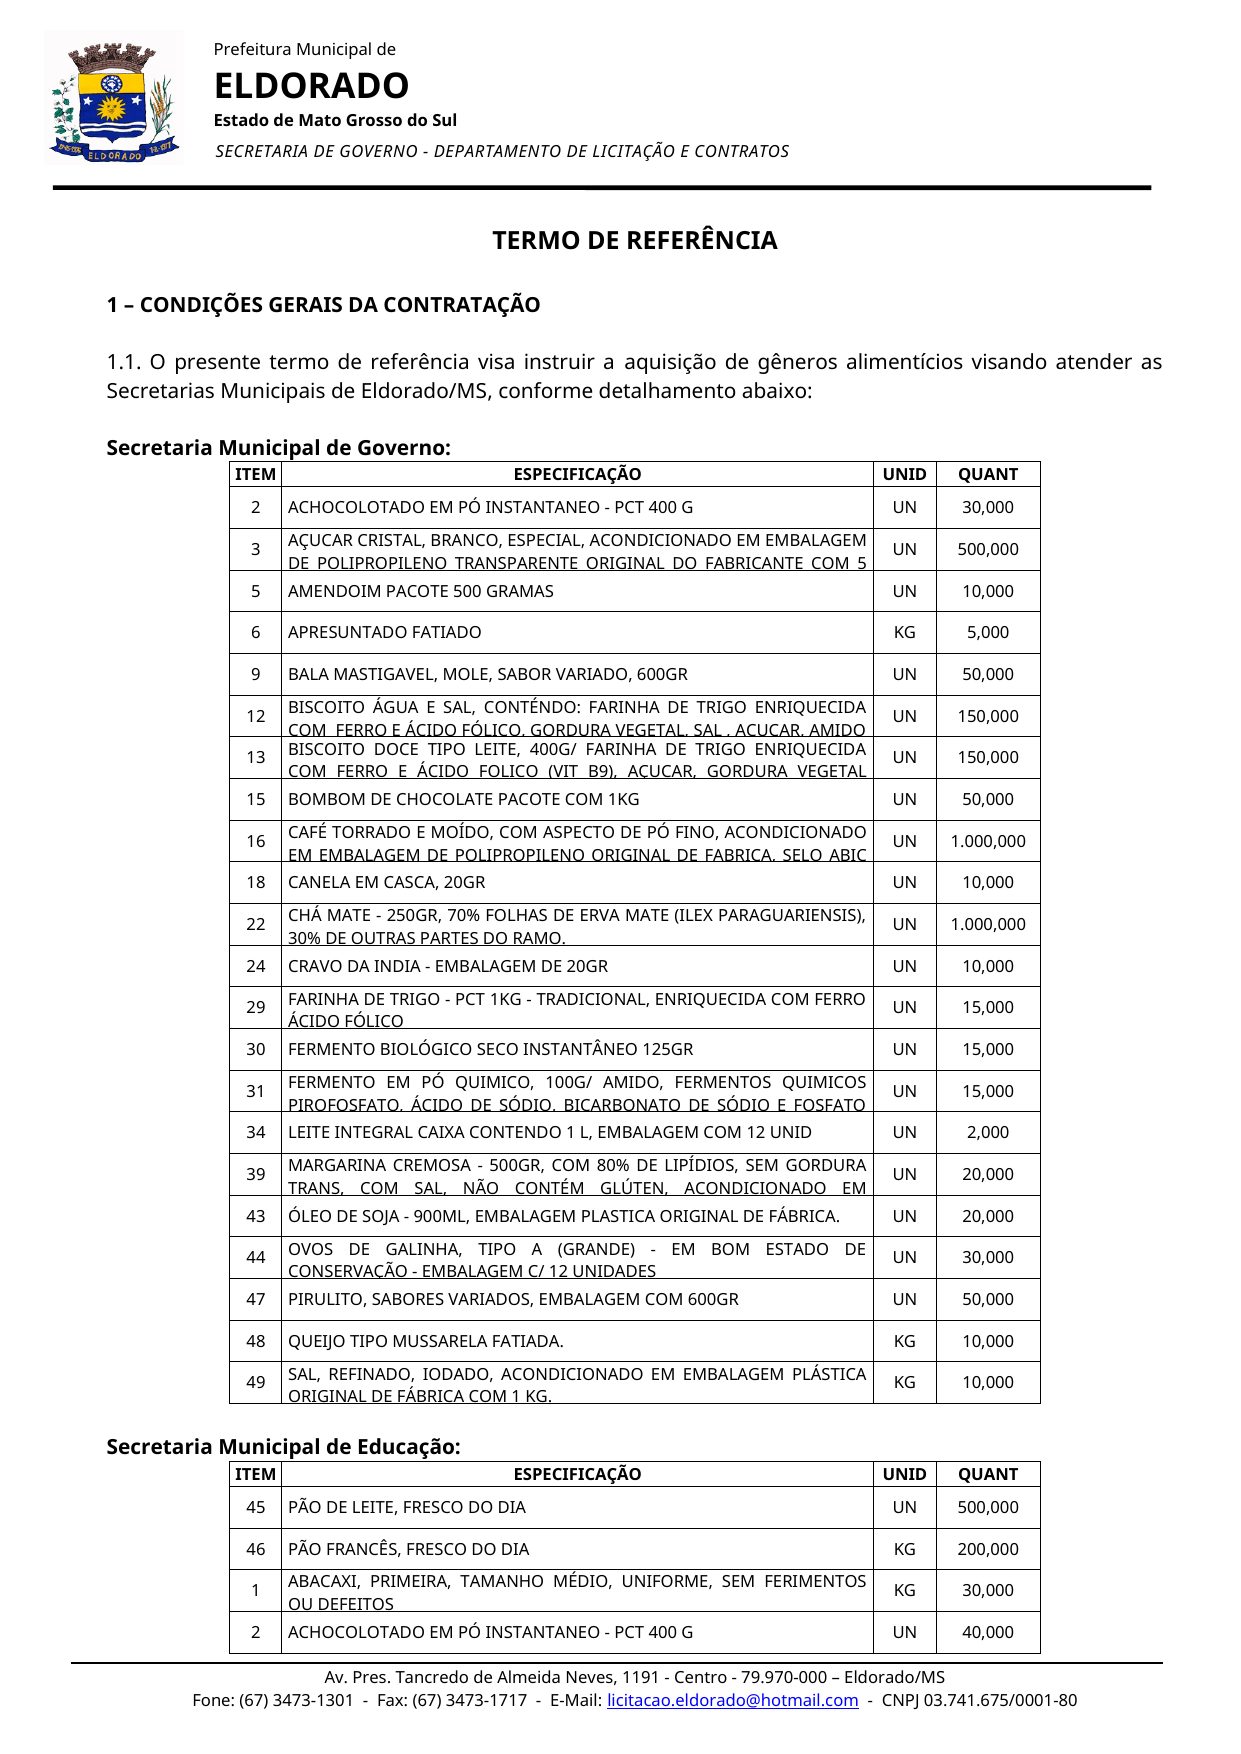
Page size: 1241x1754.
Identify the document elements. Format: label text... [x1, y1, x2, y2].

table_cell 50,000 [937, 1279, 1040, 1319]
table_cell 40,000 [937, 1612, 1040, 1652]
table_cell 34 [230, 1112, 281, 1153]
table_cell UN [874, 779, 936, 819]
table_cell SAL, REFINADO, IODADO, ACONDICIONADO EM EMBALAGEM PLÁSTICA ORIGINAL DE FÁBRICA COM 1 KG. [282, 1362, 873, 1403]
table_cell UN [874, 529, 936, 569]
table_cell 44 [230, 1237, 281, 1278]
table_cell CHÁ MATE - 250GR, 70% FOLHAS DE ERVA MATE (ILEX PARAGUARIENSIS), 30% DE OUTRAS PARTES DO RAMO. [282, 904, 873, 944]
table_cell UN [874, 1029, 936, 1069]
table_cell KG [874, 612, 936, 653]
table_cell 24 [230, 946, 281, 986]
table_cell 1.000,000 [937, 904, 1040, 944]
table_cell UN [874, 571, 936, 611]
table_cell 50,000 [937, 654, 1040, 694]
table_cell 49 [230, 1362, 281, 1403]
table_cell 2 [230, 487, 281, 528]
table_cell UN [874, 1071, 936, 1111]
table_cell 30,000 [937, 487, 1040, 528]
table_cell 46 [230, 1529, 281, 1569]
table_cell 1 [230, 1570, 281, 1611]
table_cell KG [874, 1570, 936, 1611]
table_cell 10,000 [937, 1362, 1040, 1403]
table_cell 9 [230, 654, 281, 694]
table_cell BALA MASTIGAVEL, MOLE, SABOR VARIADO, 600GR [282, 654, 873, 694]
table_cell UN [874, 1154, 936, 1194]
table_cell 18 [230, 862, 281, 903]
text Secretaria Municipal de Governo: [106, 433, 1163, 461]
table_cell CRAVO DA INDIA - EMBALAGEM DE 20GR [282, 946, 873, 986]
table_cell 10,000 [937, 571, 1040, 611]
table_cell UN [874, 1196, 936, 1236]
text 1 – CONDIÇÕES GERAIS DA CONTRATAÇÃO [106, 291, 1163, 319]
table_header QUANT [937, 1462, 1040, 1486]
table_cell 2 [230, 1612, 281, 1652]
table_cell UN [874, 821, 936, 861]
table_cell 12 [230, 696, 281, 736]
table_cell 47 [230, 1279, 281, 1319]
table_cell 30,000 [937, 1237, 1040, 1278]
table_cell FERMENTO BIOLÓGICO SECO INSTANTÂNEO 125GR [282, 1029, 873, 1069]
table_cell 50,000 [937, 779, 1040, 819]
table_cell 30 [230, 1029, 281, 1069]
table_cell UN [874, 987, 936, 1028]
table_cell KG [874, 1529, 936, 1569]
table_cell PÃO DE LEITE, FRESCO DO DIA [282, 1487, 873, 1527]
table_cell ABACAXI, PRIMEIRA, TAMANHO MÉDIO, UNIFORME, SEM FERIMENTOS OU DEFEITOS [282, 1570, 873, 1611]
table_header UNID [874, 1462, 936, 1486]
table_cell UN [874, 1279, 936, 1319]
table_cell 15,000 [937, 1071, 1040, 1111]
table_cell 3 [230, 529, 281, 569]
table_cell UN [874, 1112, 936, 1153]
table_cell ACHOCOLOTADO EM PÓ INSTANTANEO - PCT 400 G [282, 487, 873, 528]
table_cell 200,000 [937, 1529, 1040, 1569]
table_cell UN [874, 946, 936, 986]
table_cell MARGARINA CREMOSA - 500GR, COM 80% DE LIPÍDIOS, SEM GORDURA TRANS, COM SAL, NÃO CONTÉM GLÚTEN, ACONDICIONADO EM EMBALAGEM DE PAPEL OU DE PLÁSTICO ORIGINAL DE [282, 1154, 873, 1194]
table_cell 39 [230, 1154, 281, 1194]
picture [43, 30, 184, 165]
table_cell 13 [230, 737, 281, 778]
table_cell 10,000 [937, 946, 1040, 986]
table_cell 43 [230, 1196, 281, 1236]
table_cell BISCOITO DOCE TIPO LEITE, 400G/ FARINHA DE TRIGO ENRIQUECIDA COM FERRO E ÁCIDO FOLICO (VIT B9), AÇUCAR, GORDURA VEGETAL HIDROGENADA, AÇÚCAR INVERTIDO, LEITE EM PÓ, FECULA [282, 737, 873, 778]
table_cell 15,000 [937, 1029, 1040, 1069]
table_cell UN [874, 654, 936, 694]
text Secretaria Municipal de Educação: [106, 1432, 1163, 1461]
table_cell 20,000 [937, 1196, 1040, 1236]
table_cell 45 [230, 1487, 281, 1527]
table_cell PIRULITO, SABORES VARIADOS, EMBALAGEM COM 600GR [282, 1279, 873, 1319]
table_cell 29 [230, 987, 281, 1028]
table_cell PÃO FRANCÊS, FRESCO DO DIA [282, 1529, 873, 1569]
table_cell LEITE INTEGRAL CAIXA CONTENDO 1 L, EMBALAGEM COM 12 UNID [282, 1112, 873, 1153]
table_cell 48 [230, 1321, 281, 1361]
table_cell BOMBOM DE CHOCOLATE PACOTE COM 1KG [282, 779, 873, 819]
table_cell 15,000 [937, 987, 1040, 1028]
table_cell 6 [230, 612, 281, 653]
table_cell ÓLEO DE SOJA - 900ML, EMBALAGEM PLASTICA ORIGINAL DE FÁBRICA. [282, 1196, 873, 1236]
table_cell 20,000 [937, 1154, 1040, 1194]
table_cell QUEIJO TIPO MUSSARELA FATIADA. [282, 1321, 873, 1361]
text TERMO DE REFERÊNCIA [106, 222, 1163, 256]
table_cell 500,000 [937, 529, 1040, 569]
table_cell KG [874, 1362, 936, 1403]
table_cell 500,000 [937, 1487, 1040, 1527]
table_cell UN [874, 862, 936, 903]
table_cell OVOS DE GALINHA, TIPO A (GRANDE) - EM BOM ESTADO DE CONSERVAÇÃO - EMBALAGEM C/ 12 UNIDADES [282, 1237, 873, 1278]
table_cell BISCOITO ÁGUA E SAL, CONTÉNDO: FARINHA DE TRIGO ENRIQUECIDA COM FERRO E ÁCIDO FÓLICO, GORDURA VEGETAL, SAL , AÇUCAR, AMIDO DE MILHO, AÇUCAR INVERTIDO, FERMENTOS [282, 696, 873, 736]
table_cell 150,000 [937, 696, 1040, 736]
table_header ESPECIFICAÇÃO [282, 1462, 873, 1486]
table_cell CAFÉ TORRADO E MOÍDO, COM ASPECTO DE PÓ FINO, ACONDICIONADO EM EMBALAGEM DE POLIPROPILENO ORIGINAL DE FABRICA, SELO ABIC DE PUREZA E QUALIDADE, COM PRAZO DE [282, 821, 873, 861]
text 1.1. O presente termo de referência visa instruir a aquisição de gêneros alimentícios visando atender as Secretarias Municipais de Eldorado/MS, conforme detalhamento abaixo: [106, 347, 1163, 404]
table_cell UN [874, 487, 936, 528]
table_cell UN [874, 904, 936, 944]
table_cell 31 [230, 1071, 281, 1111]
table_cell 16 [230, 821, 281, 861]
table_cell UN [874, 737, 936, 778]
table_cell 1.000,000 [937, 821, 1040, 861]
table_cell 15 [230, 779, 281, 819]
table_cell FARINHA DE TRIGO - PCT 1KG - TRADICIONAL, ENRIQUECIDA COM FERRO ÁCIDO FÓLICO [282, 987, 873, 1028]
table_header ESPECIFICAÇÃO [282, 462, 873, 486]
table_cell AÇUCAR CRISTAL, BRANCO, ESPECIAL, ACONDICIONADO EM EMBALAGEM DE POLIPROPILENO TRANSPARENTE ORIGINAL DO FABRICANTE COM 5 KG. [282, 529, 873, 569]
table_cell 22 [230, 904, 281, 944]
table_cell 10,000 [937, 1321, 1040, 1361]
table_cell ACHOCOLOTADO EM PÓ INSTANTANEO - PCT 400 G [282, 1612, 873, 1652]
table_cell FERMENTO EM PÓ QUIMICO, 100G/ AMIDO, FERMENTOS QUIMICOS PIROFOSFATO, ÁCIDO DE SÓDIO, BICARBONATO DE SÓDIO E FOSFATO MONOCÁLCICO, NÃO CONTEM GLUTEN [282, 1071, 873, 1111]
table_header ITEM [230, 462, 281, 486]
table_cell 5 [230, 571, 281, 611]
table_cell AMENDOIM PACOTE 500 GRAMAS [282, 571, 873, 611]
table_cell 2,000 [937, 1112, 1040, 1153]
table_cell 30,000 [937, 1570, 1040, 1611]
table_header ITEM [230, 1462, 281, 1486]
table_cell 10,000 [937, 862, 1040, 903]
table_header QUANT [937, 462, 1040, 486]
table_cell CANELA EM CASCA, 20GR [282, 862, 873, 903]
table_cell UN [874, 1487, 936, 1527]
table_cell UN [874, 696, 936, 736]
table_cell 150,000 [937, 737, 1040, 778]
table_cell UN [874, 1237, 936, 1278]
table_cell 5,000 [937, 612, 1040, 653]
table_cell APRESUNTADO FATIADO [282, 612, 873, 653]
table_cell KG [874, 1321, 936, 1361]
table_header UNID [874, 462, 936, 486]
table_cell UN [874, 1612, 936, 1652]
